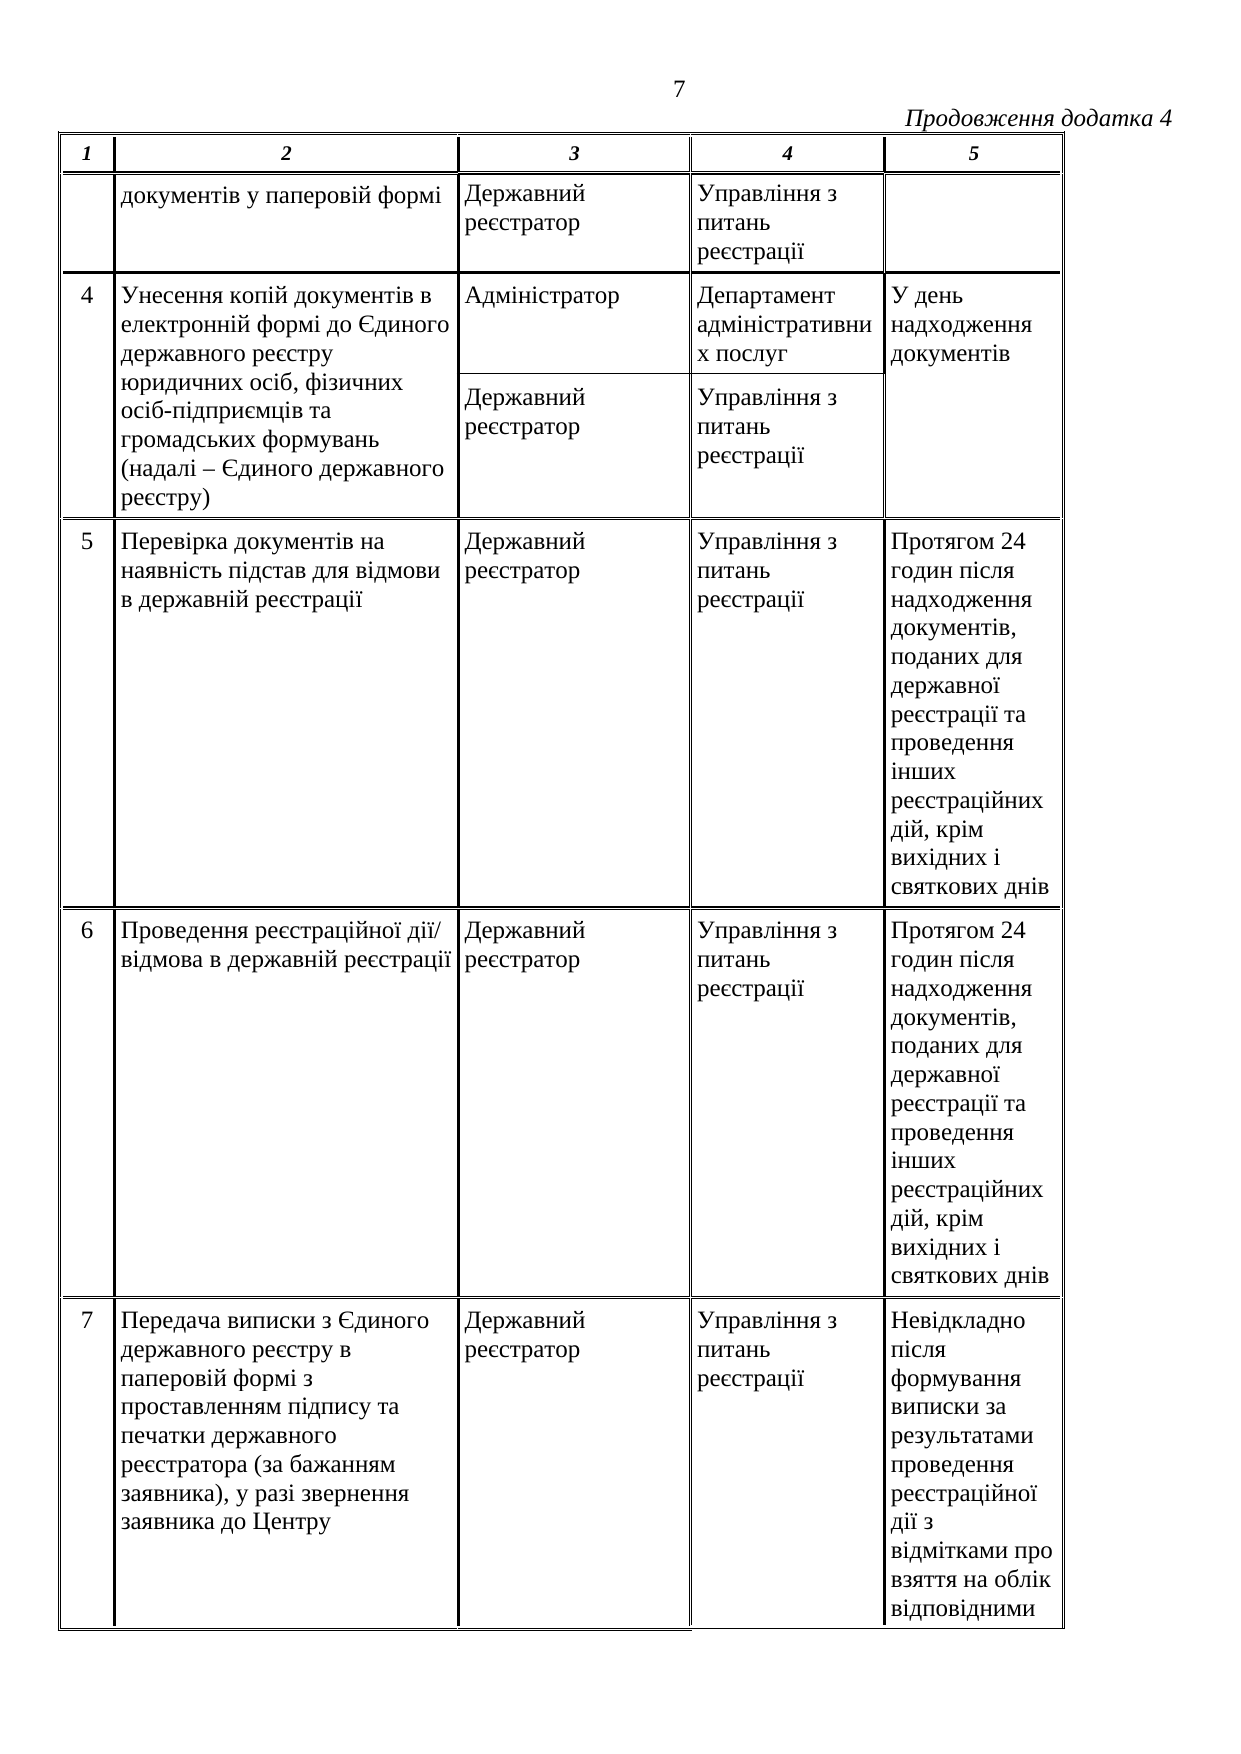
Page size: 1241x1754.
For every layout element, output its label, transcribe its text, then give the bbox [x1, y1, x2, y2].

table_cell Державний реєстратор [460, 175, 689, 271]
table_cell Унесення копій документів в електронній формі до Єдиного державного реєстру юридичних осіб, фізичних осіб-підприємців та громадських формувань (надалі – Єдиного державного реєстру) [116, 274, 457, 517]
table_cell Управління з питань реєстрації [692, 520, 883, 906]
table_cell Проведення реєстраційної дії/ відмова в державній реєстрації [116, 910, 457, 1296]
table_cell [114, 1299, 458, 1628]
table_cell 5 [59, 517, 114, 906]
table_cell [884, 1296, 1063, 1628]
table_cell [116, 175, 457, 271]
table_cell Управління з питань реєстрації [692, 175, 883, 271]
table_cell Державний реєстратор [460, 520, 689, 906]
table_cell Департамент адміністративних послуг [692, 274, 883, 373]
table_cell Управління з питань реєстрації [691, 1299, 884, 1628]
table_cell У день надходження документів [886, 171, 1062, 271]
table_cell Перевірка документів на наявність підстав для відмови в державній реєстрації [116, 520, 457, 906]
table_cell Державний реєстратор [460, 910, 689, 1296]
table_header 5 [884, 135, 1062, 171]
table_cell Державний реєстратор [460, 374, 689, 517]
table_cell Управління з питань реєстрації [692, 374, 883, 517]
table_header 3 [458, 135, 691, 171]
table_cell Державний реєстратор [458, 1299, 691, 1628]
table_cell Управління з питань реєстрації [692, 910, 883, 1296]
table_cell Адміністратор [460, 274, 689, 373]
table_cell У день надходження документів [886, 271, 1062, 517]
table_cell 6 [61, 906, 113, 1296]
table_cell Протягом 24 годин після надходження документів, поданих для державної реєстрації та проведення інших реєстраційних дій, крім вихідних і святкових днів [884, 517, 1063, 906]
table_cell 4 [61, 271, 113, 517]
table_header 4 [691, 135, 884, 171]
table_header 2 [114, 133, 458, 171]
table_cell 7 [59, 1296, 114, 1628]
table_header 1 [61, 135, 114, 171]
table_cell 3 [61, 171, 113, 271]
table_cell Протягом 24 годин після надходження документів, поданих для державної реєстрації та проведення інших реєстраційних дій, крім вихідних і святкових днів [886, 906, 1062, 1296]
